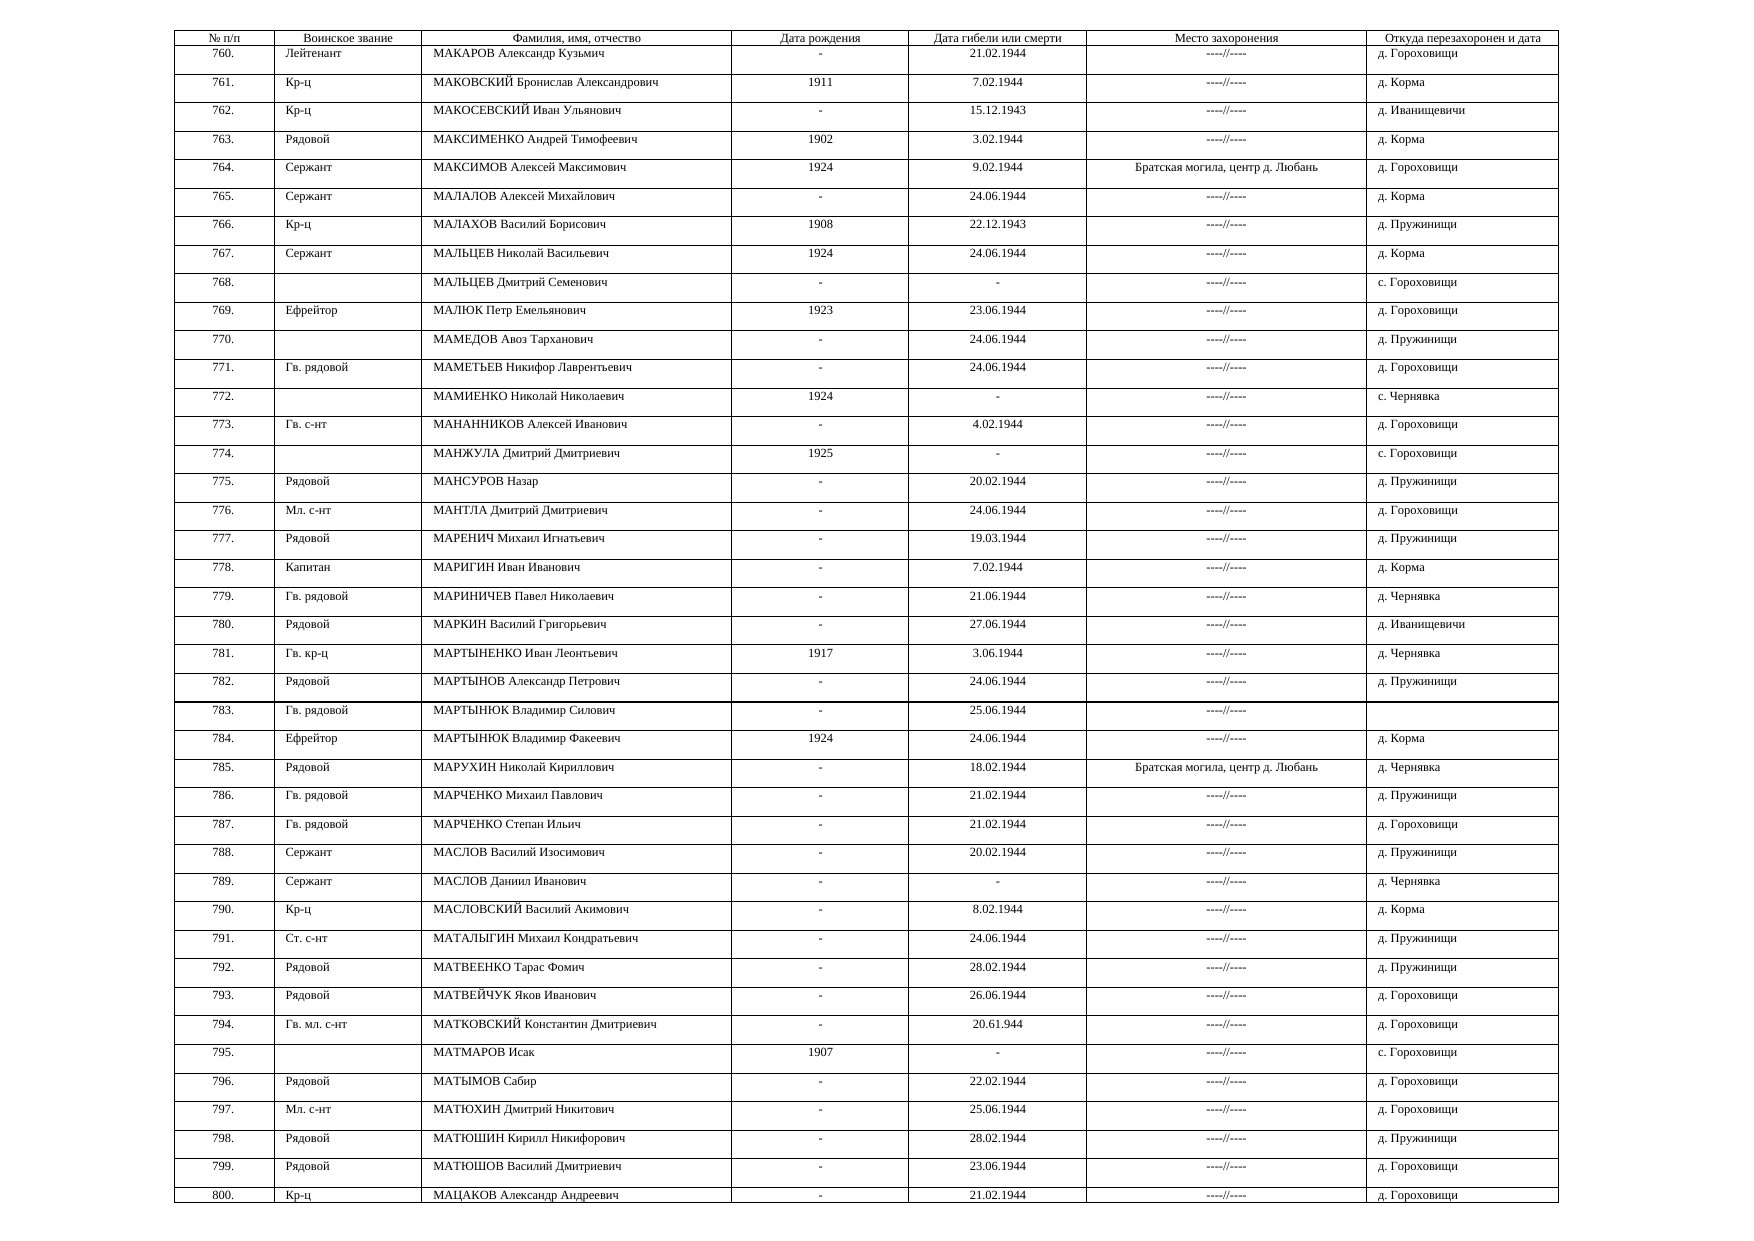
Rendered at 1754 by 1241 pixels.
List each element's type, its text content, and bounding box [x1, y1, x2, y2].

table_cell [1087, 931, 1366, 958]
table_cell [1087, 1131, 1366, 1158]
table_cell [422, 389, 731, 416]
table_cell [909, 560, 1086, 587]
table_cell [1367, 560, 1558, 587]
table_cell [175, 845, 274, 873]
table_header Место захоронения [1087, 31, 1366, 45]
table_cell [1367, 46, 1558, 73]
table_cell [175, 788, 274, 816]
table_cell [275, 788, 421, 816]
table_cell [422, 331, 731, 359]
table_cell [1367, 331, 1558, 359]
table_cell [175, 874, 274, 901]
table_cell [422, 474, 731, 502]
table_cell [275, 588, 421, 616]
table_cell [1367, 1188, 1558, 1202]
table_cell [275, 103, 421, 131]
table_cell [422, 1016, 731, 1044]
table_header Откуда перезахоронен и дата [1367, 31, 1558, 45]
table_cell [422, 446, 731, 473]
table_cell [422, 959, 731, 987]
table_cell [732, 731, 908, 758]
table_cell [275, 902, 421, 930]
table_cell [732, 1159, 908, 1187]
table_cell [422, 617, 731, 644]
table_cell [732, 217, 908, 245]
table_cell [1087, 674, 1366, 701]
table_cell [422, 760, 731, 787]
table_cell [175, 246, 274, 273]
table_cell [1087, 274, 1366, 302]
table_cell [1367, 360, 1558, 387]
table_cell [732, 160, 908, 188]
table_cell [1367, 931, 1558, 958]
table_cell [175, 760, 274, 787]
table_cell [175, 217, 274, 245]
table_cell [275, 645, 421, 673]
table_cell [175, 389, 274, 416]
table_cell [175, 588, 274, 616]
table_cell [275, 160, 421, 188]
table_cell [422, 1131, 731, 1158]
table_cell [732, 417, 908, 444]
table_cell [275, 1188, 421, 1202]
table_header Фамилия, имя, отчество [422, 31, 731, 45]
table_header Дата рождения [732, 31, 908, 45]
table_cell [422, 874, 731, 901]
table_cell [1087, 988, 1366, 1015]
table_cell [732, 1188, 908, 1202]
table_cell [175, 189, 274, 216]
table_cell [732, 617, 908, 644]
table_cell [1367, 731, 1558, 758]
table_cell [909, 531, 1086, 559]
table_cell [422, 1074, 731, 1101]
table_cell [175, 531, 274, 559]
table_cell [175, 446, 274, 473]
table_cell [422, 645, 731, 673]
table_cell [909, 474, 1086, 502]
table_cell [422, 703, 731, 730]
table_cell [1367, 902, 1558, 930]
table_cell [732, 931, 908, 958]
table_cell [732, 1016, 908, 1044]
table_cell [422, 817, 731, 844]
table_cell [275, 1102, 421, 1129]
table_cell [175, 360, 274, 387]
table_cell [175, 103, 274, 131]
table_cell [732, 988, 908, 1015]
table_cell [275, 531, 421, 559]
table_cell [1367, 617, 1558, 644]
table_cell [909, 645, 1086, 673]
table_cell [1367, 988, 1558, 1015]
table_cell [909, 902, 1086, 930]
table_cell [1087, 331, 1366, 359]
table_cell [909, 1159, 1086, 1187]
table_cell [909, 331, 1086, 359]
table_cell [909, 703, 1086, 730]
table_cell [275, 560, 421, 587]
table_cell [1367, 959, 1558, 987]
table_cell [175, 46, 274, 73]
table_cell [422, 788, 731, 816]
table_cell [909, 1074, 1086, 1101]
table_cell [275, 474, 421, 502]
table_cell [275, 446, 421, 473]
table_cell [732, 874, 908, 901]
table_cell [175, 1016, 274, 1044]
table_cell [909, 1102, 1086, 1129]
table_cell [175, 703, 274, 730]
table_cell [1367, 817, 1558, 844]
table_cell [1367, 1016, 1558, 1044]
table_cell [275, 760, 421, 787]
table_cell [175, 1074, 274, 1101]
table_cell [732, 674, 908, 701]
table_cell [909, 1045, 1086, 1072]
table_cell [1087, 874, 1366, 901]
table_header № п/п [175, 31, 274, 45]
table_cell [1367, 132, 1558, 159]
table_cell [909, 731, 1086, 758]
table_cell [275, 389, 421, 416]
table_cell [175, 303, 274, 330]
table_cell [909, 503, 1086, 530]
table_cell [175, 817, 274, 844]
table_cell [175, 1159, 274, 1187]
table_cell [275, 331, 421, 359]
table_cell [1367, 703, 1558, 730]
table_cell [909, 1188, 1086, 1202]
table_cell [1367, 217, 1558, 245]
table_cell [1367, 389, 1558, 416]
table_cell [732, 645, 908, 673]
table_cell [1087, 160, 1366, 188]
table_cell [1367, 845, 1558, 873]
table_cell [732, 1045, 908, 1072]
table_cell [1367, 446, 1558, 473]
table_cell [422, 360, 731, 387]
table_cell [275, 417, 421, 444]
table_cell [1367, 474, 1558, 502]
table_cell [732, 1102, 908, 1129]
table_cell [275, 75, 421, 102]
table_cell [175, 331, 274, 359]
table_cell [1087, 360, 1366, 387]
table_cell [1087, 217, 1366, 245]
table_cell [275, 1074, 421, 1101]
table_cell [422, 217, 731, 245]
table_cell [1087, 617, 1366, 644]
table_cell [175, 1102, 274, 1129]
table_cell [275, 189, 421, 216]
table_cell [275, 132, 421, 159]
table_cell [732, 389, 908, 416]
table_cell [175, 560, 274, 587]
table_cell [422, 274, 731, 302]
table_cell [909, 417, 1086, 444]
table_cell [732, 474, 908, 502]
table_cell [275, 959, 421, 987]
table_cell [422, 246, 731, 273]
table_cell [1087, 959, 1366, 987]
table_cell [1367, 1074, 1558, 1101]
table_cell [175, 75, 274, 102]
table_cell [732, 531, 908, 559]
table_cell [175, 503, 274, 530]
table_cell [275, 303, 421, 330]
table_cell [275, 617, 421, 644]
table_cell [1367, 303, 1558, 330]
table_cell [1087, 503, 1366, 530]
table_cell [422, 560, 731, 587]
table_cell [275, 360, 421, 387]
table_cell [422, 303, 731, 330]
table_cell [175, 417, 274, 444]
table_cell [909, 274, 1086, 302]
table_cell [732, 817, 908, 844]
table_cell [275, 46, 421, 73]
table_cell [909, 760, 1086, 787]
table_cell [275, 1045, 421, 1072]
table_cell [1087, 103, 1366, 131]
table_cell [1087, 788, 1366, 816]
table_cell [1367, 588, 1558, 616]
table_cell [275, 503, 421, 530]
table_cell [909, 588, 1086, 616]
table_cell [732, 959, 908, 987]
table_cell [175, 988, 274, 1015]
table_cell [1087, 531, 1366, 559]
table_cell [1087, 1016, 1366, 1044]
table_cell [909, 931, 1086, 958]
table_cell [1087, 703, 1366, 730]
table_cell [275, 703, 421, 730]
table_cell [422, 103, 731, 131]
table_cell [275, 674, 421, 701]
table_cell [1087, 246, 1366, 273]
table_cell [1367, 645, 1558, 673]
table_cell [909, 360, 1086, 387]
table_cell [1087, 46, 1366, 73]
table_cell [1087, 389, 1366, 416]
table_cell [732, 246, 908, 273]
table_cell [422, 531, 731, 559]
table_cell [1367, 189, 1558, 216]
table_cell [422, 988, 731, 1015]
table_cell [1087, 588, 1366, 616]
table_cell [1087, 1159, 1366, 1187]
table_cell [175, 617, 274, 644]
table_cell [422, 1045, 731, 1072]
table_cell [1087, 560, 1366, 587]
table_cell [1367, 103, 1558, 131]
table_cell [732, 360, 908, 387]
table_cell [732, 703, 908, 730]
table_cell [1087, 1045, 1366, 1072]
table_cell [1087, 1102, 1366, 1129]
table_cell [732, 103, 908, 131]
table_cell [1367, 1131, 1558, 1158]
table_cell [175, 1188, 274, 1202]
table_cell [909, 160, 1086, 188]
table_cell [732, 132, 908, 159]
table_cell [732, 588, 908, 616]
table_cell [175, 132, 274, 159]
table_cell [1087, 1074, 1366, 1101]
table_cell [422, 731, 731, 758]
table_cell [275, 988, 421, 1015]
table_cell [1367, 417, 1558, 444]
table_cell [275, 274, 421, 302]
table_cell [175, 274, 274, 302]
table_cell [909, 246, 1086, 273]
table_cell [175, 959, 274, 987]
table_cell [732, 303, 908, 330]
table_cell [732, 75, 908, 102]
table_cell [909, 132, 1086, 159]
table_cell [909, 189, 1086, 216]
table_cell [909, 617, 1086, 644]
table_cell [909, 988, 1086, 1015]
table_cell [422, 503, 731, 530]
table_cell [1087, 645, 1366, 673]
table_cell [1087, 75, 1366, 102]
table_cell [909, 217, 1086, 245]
table_header Воинское звание [275, 31, 421, 45]
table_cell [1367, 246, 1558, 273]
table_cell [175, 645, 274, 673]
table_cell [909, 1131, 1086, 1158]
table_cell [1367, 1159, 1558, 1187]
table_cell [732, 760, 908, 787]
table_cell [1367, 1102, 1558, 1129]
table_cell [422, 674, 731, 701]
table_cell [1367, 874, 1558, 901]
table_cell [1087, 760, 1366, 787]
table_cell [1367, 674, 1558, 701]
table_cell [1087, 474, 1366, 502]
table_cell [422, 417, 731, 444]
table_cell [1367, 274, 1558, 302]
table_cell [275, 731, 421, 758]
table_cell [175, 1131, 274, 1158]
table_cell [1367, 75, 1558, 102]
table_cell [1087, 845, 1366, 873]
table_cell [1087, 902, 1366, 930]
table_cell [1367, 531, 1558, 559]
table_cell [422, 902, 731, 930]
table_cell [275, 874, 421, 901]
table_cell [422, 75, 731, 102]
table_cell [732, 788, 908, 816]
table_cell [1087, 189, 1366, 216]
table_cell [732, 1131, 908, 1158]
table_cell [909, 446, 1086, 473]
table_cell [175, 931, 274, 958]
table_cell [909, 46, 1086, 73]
table_header Дата гибели или смерти [909, 31, 1086, 45]
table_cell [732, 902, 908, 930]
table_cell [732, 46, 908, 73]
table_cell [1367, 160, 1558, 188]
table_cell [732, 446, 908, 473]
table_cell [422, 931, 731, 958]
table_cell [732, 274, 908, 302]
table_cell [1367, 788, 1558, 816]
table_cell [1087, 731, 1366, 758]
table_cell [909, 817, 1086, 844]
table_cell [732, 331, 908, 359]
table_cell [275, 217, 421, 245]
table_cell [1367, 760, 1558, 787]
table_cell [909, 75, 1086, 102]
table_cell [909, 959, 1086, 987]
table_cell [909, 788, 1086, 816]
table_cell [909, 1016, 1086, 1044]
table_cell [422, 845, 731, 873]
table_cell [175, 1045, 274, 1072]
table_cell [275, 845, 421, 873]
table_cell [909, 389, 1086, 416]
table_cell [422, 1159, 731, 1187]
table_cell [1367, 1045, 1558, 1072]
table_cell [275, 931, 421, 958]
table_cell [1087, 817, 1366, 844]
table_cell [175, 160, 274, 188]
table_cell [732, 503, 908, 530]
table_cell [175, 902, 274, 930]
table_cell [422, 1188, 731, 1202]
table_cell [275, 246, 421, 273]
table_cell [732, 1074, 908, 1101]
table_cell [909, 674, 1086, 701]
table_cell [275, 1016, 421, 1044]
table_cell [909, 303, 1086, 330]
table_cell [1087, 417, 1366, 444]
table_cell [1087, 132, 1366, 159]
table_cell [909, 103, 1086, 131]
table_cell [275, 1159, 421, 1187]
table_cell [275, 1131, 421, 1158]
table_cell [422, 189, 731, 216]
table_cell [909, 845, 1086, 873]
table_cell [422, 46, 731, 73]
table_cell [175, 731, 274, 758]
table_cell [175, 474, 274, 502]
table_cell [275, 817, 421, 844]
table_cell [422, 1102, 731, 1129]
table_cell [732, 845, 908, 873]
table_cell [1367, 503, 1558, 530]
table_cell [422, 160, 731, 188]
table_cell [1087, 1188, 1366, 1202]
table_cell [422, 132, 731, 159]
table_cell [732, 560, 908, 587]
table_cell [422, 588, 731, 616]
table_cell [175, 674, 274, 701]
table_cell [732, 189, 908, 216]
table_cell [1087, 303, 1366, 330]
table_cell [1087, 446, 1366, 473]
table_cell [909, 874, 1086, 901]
